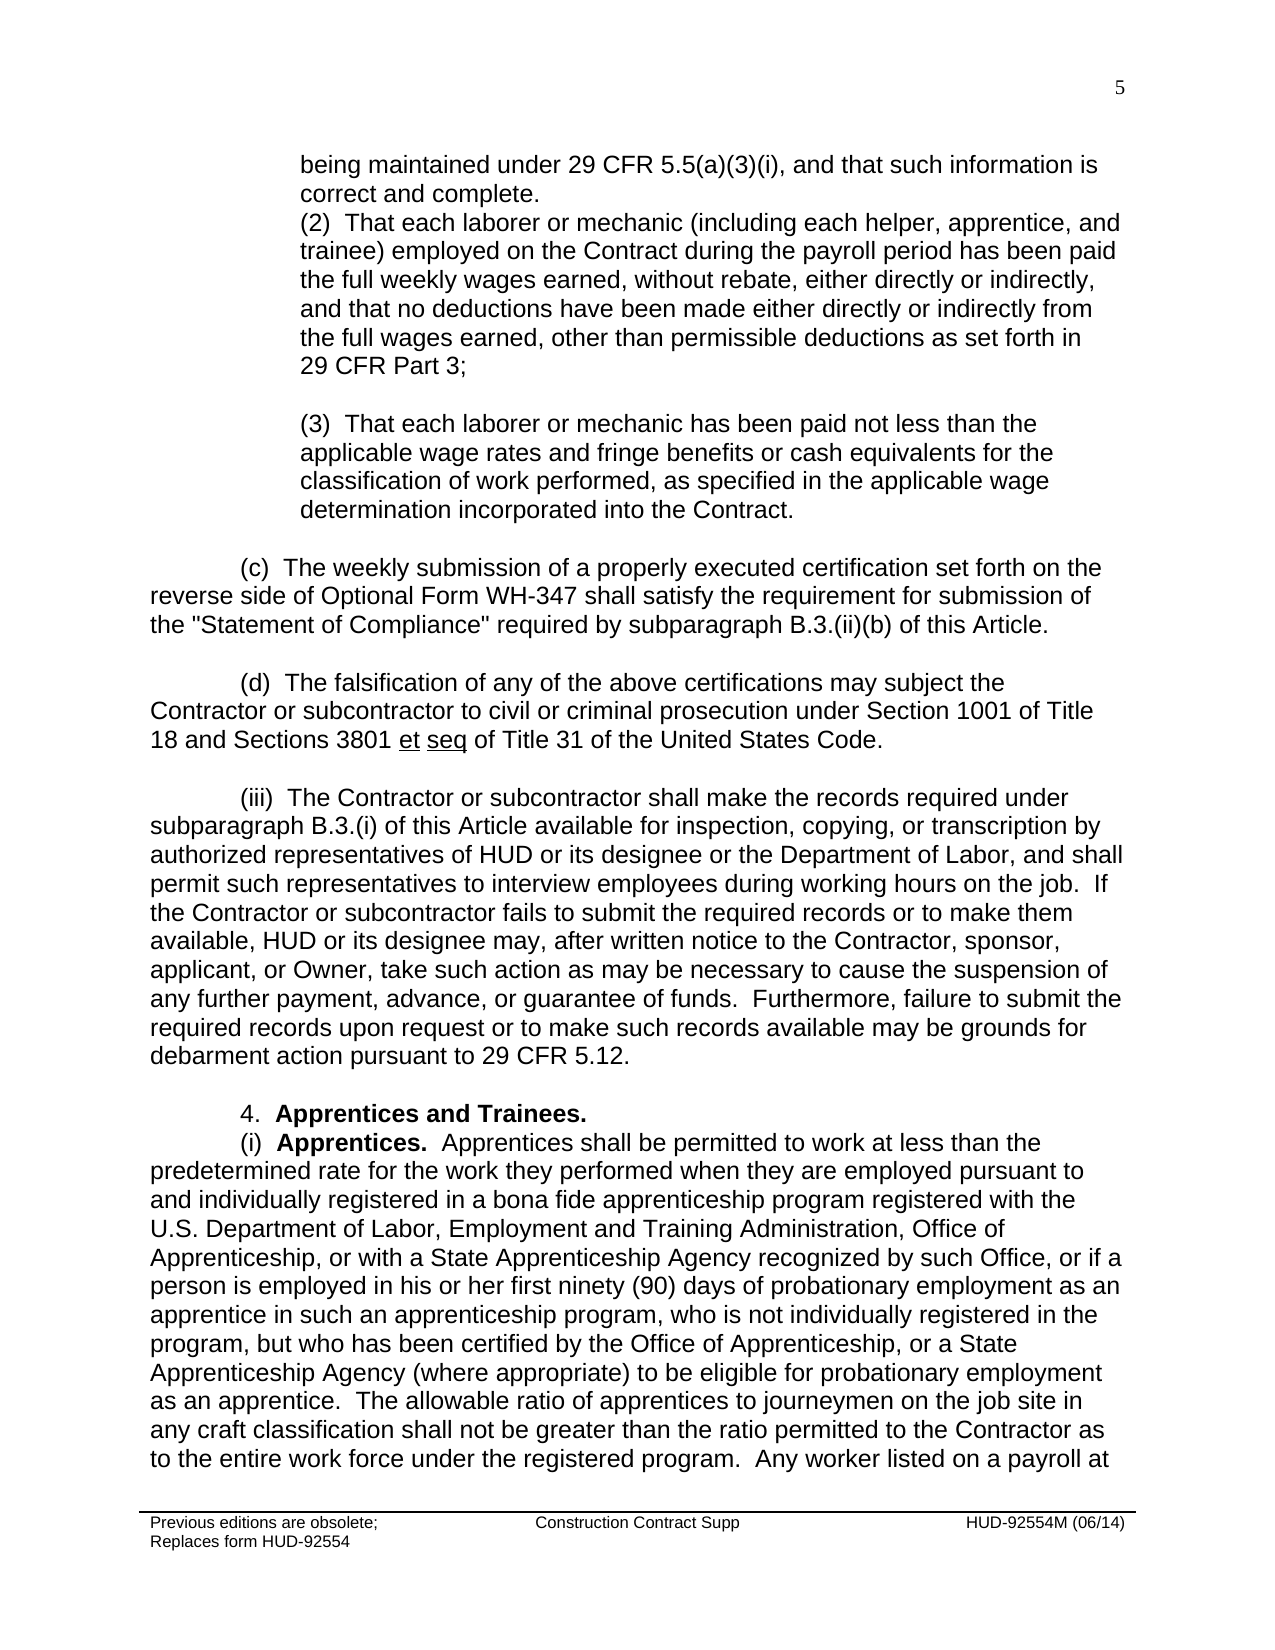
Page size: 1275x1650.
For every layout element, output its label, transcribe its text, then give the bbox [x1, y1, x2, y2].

text (iii) The Contractor or subcontractor shall make the records required under subparagraph B.3.(i) of this Article available for inspection, copying, or transcription by authorized representatives of HUD or its designee or the Department of Labor, and shall permit such representatives to interview employees during working hours on the job. If the Contractor or subcontractor fails to submit the required records or to make them available, HUD or its designee may, after written notice to the Contractor, sponsor, applicant, or Owner, take such action as may be necessary to cause the suspension of any further payment, advance, or guarantee of funds. Furthermore, failure to submit the required records upon request or to make such records available may be grounds for debarment action pursuant to 29 CFR 5.12. [150, 782, 1125, 1070]
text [150, 1127, 1125, 1472]
text (2) That each laborer or mechanic (including each helper, apprentice, and trainee) employed on the Contract during the payroll period has been paid the full weekly wages earned, without rebate, either directly or indirectly, and that no deductions have been made either directly or indirectly from the full wages earned, other than permissible deductions as set forth in 29 CFR Part 3; [300, 207, 1125, 380]
text 4. Apprentices and Trainees. [150, 1099, 1125, 1127]
text (3) That each laborer or mechanic has been paid not less than the applicable wage rates and fringe benefits or cash equivalents for the classification of work performed, as specified in the applicable wage determination incorporated into the Contract. [300, 409, 1125, 524]
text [300, 150, 1125, 207]
text (d) The falsification of any of the above certifications may subject the Contractor or subcontractor to civil or criminal prosecution under Section 1001 of Title 18 and Sections 3801 et seq of Title 31 of the United States Code. [150, 667, 1125, 754]
text (c) The weekly submission of a properly executed certification set forth on the reverse side of Optional Form WH-347 shall satisfy the requirement for submission of the "Statement of Compliance" required by subparagraph B.3.(ii)(b) of this Article. [150, 552, 1125, 639]
